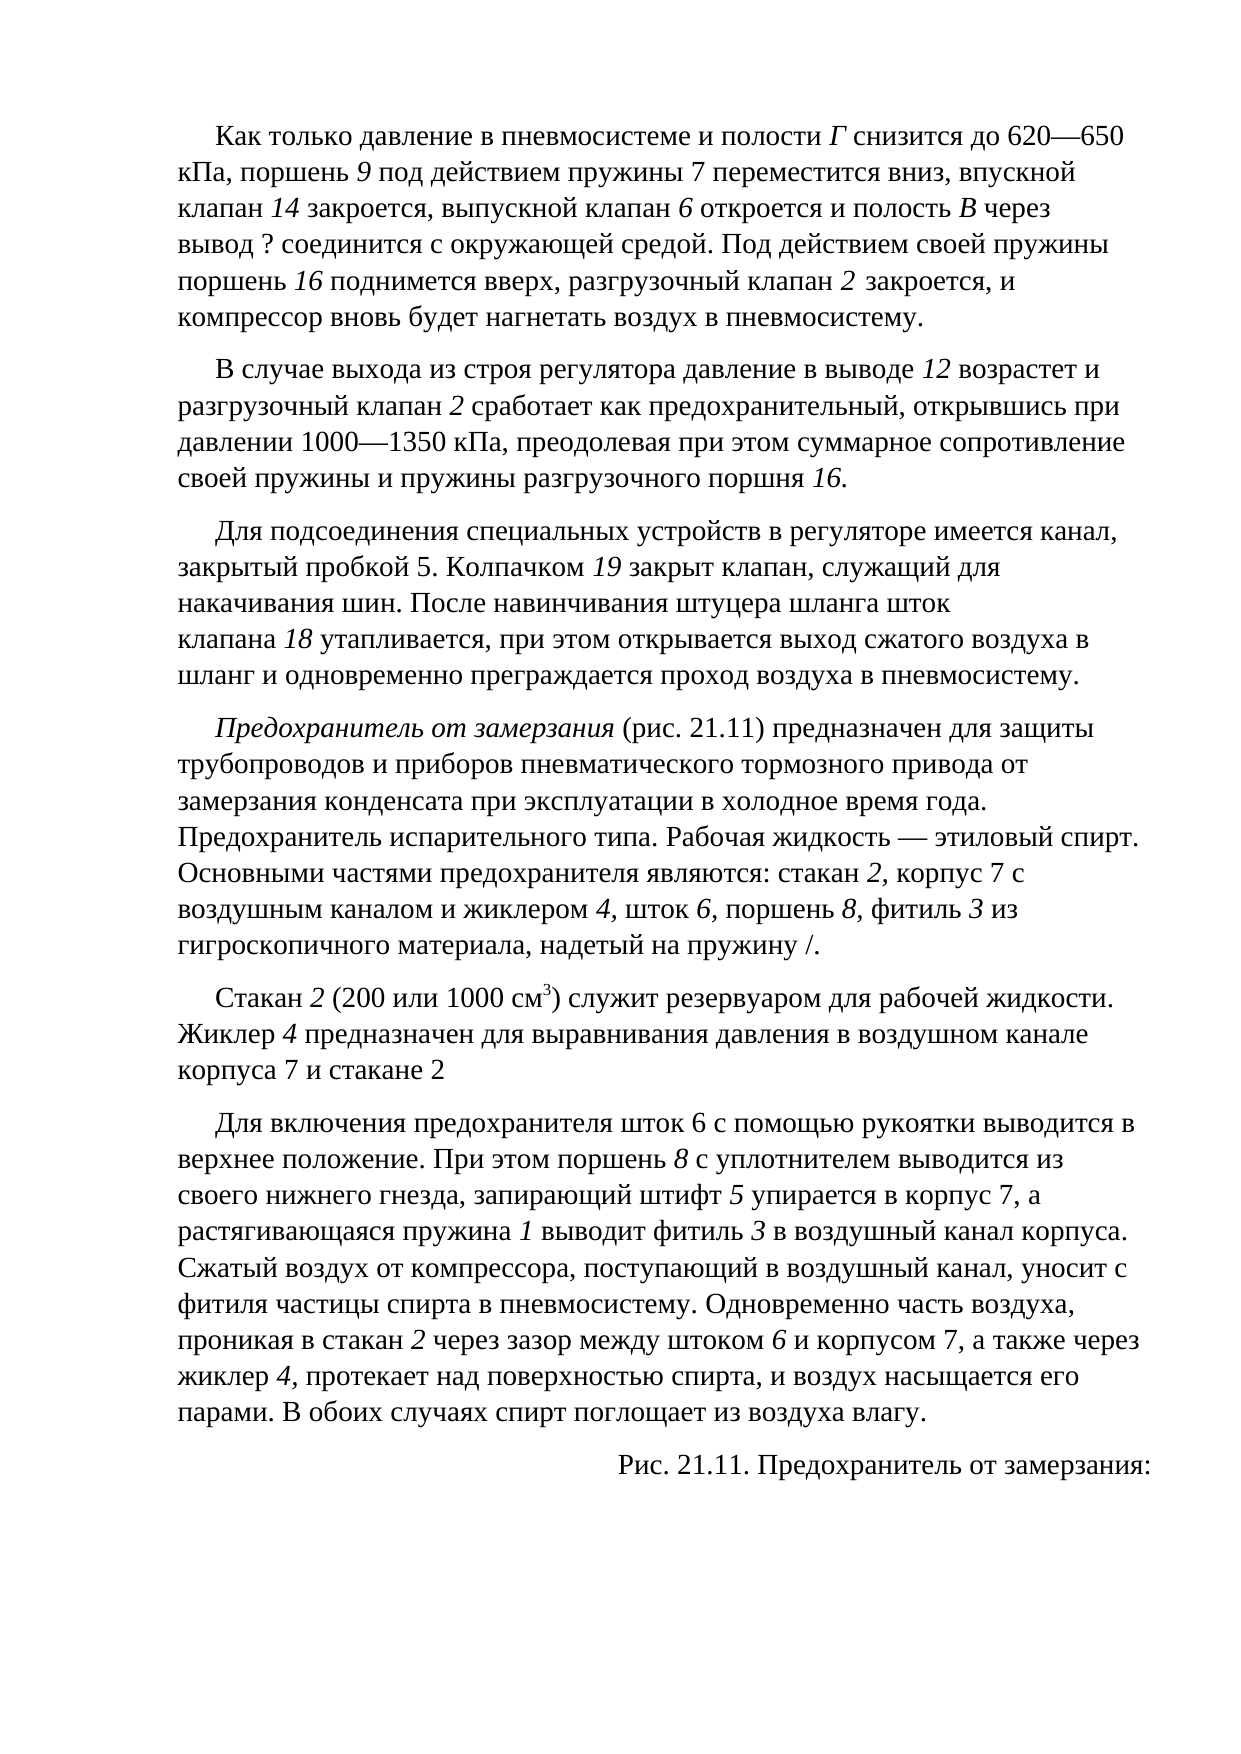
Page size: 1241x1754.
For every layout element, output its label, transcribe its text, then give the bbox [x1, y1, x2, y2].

text В случае выхода из строя регулятора давление в выводе 12 возрастет и разгрузочный клапан 2 сработает как предохранительный, открывшись при давлении 1000—1350 кПа, преодолевая при этом суммарное сопротивление своей пружины и пружины разгрузочного поршня 16. [177, 352, 1152, 494]
text Предохранитель от замерзания (рис. 21.11) предназначен для защиты трубопроводов и приборов пневматического тормозного привода от замерзания конденсата при эксплуатации в холодное время года. Предохранитель испарительного типа. Рабочая жидкость — этиловый спирт. Основными частями предохранителя являются: стакан 2, корпус 7 с воздушным каналом и жиклером 4, шток 6, поршень 8, фитиль 3 из гигроскопичного материала, надетый на пружину /. [177, 710, 1152, 961]
text Рис. 21.11. Предохранитель от замерзания: [177, 1447, 1152, 1481]
text Для подсоединения специальных устройств в регуляторе имеется канал, закрытый пробкой 5. Колпачком 19 закрыт клапан, служащий для накачивания шин. После навинчивания штуцера шланга шток клапана 18 утапливается, при этом открывается выход сжатого воздуха в шланг и одновременно преграждается проход воздуха в пневмосистему. [177, 513, 1152, 691]
text Как только давление в пневмосистеме и полости Г снизится до 620—650 кПа, поршень 9 под действием пружины 7 переместится вниз, впускной клапан 14 закроется, выпускной клапан 6 откроется и полость В через вывод ? соединится с окружающей средой. Под действием своей пружины поршень 16 поднимется вверх, разгрузочный клапан 2 закроется, и компрессор вновь будет нагнетать воздух в пневмосистему. [177, 118, 1152, 332]
text Стакан 2 (200 или 1000 см3) служит резервуаром для рабочей жидкости. Жиклер 4 предназначен для выравнивания давления в воздушном канале корпуса 7 и стакане 2 [177, 980, 1152, 1086]
text Для включения предохранителя шток 6 с помощью рукоятки выводится в верхнее положение. При этом поршень 8 с уплотнителем выводится из своего нижнего гнезда, запирающий штифт 5 упирается в корпус 7, а растягивающаяся пружина 1 выводит фитиль 3 в воздушный канал корпуса. Сжатый воздух от компрессора, поступающий в воздушный канал, уносит с фитиля частицы спирта в пневмосистему. Одновременно часть воздуха, проникая в стакан 2 через зазор между штоком 6 и корпусом 7, а также через жиклер 4, протекает над поверхностью спирта, и воздух насыщается его парами. В обоих случаях спирт поглощает из воздуха влагу. [177, 1105, 1152, 1428]
